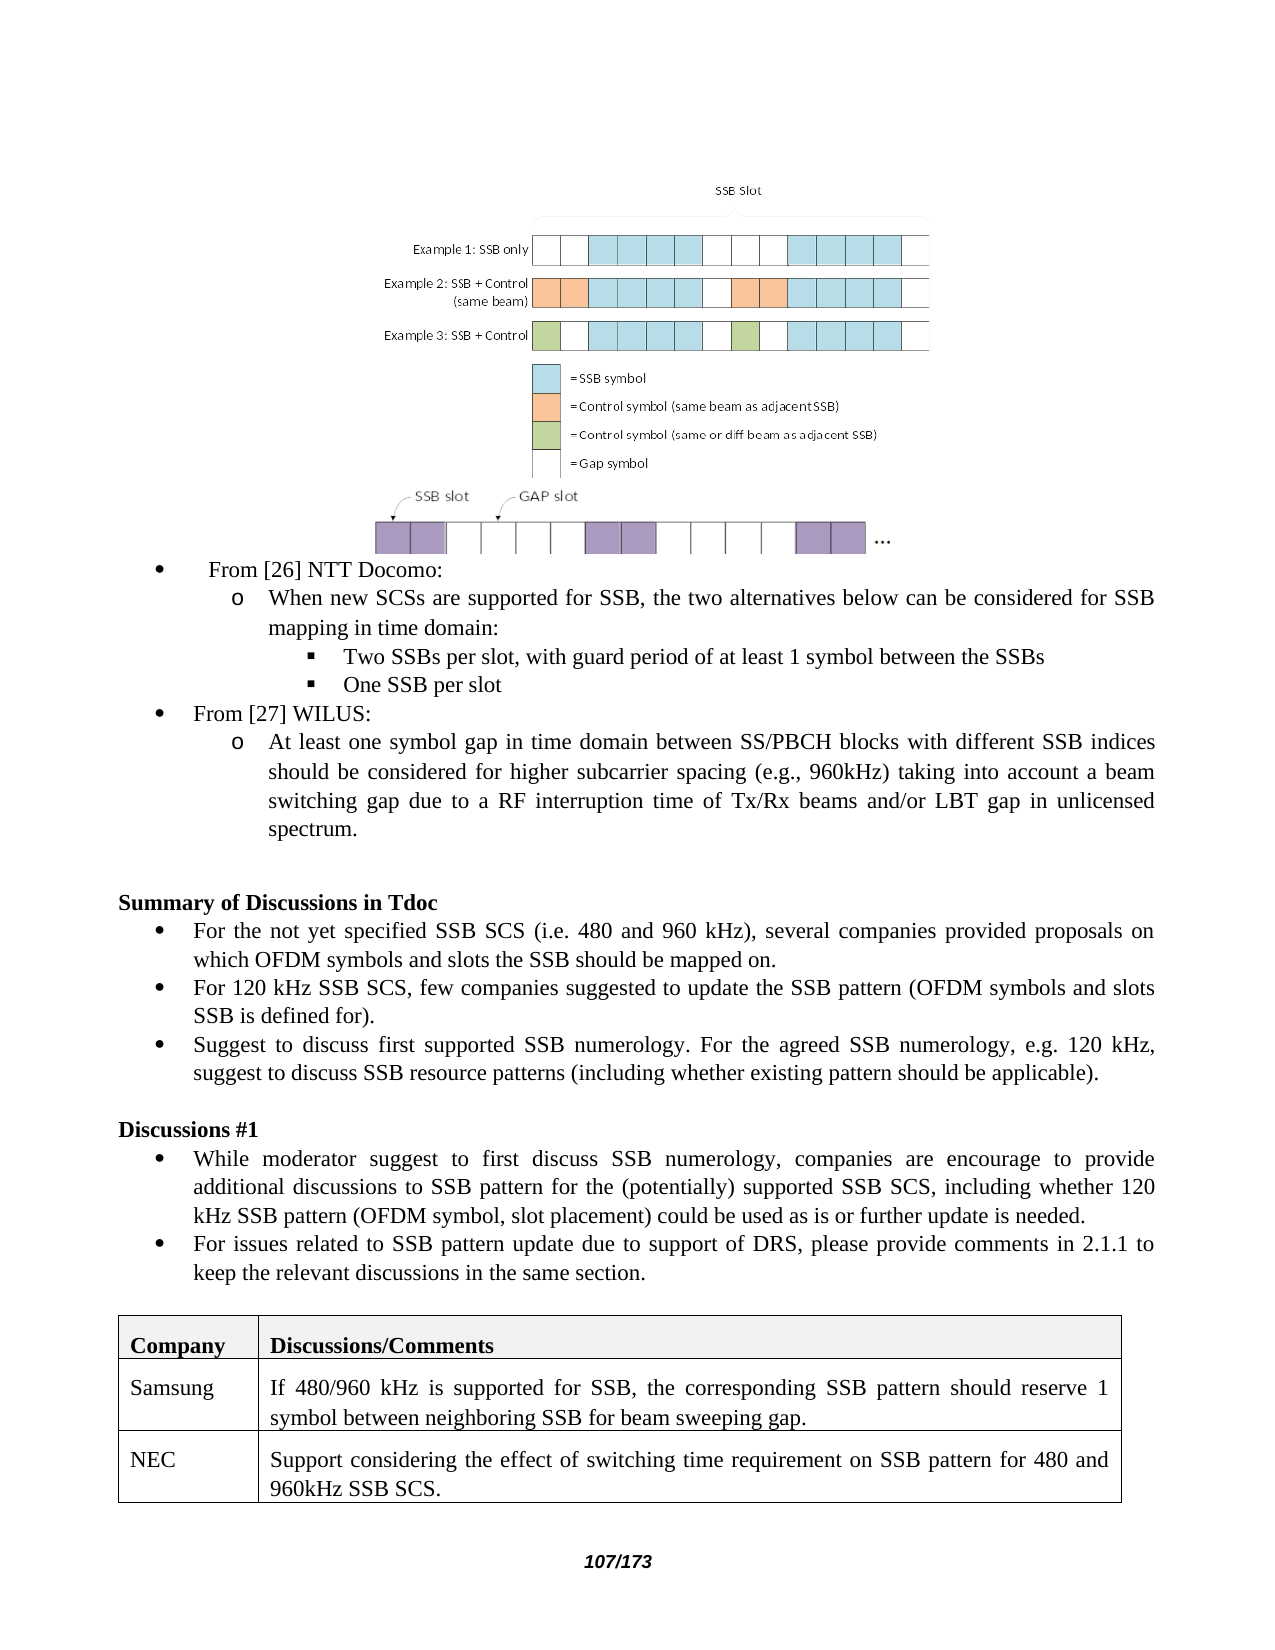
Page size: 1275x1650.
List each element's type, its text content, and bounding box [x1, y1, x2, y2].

list Suggest to discuss first supported SSB numerology. For the agreed SSB numerology, e.g. 120 kHz, suggest to discuss SSB resource patterns (including whether existing pattern should be applicable). [156, 1031, 1157, 1086]
table_cell If 480/960 kHz is supported for SSB, the corresponding SSB pattern should reserve 1 symbol between neighboring SSB for beam sweeping gap. [259, 1359, 1121, 1430]
list For 120 kHz SSB SCS, few companies suggested to update the SSB pattern (OFDM symbols and slots SSB is defined for). [156, 974, 1157, 1029]
table_header Discussions/Comments [259, 1316, 1121, 1358]
table_cell NEC [119, 1431, 258, 1502]
text Discussions #1 [118, 1116, 1157, 1143]
list While moderator suggest to first discuss SSB numerology, companies are encourage to provide additional discussions to SSB pattern for the (potentially) supported SSB SCS, including whether 120 kHz SSB pattern (OFDM symbol, slot placement) could be used as is or further update is needed. [156, 1145, 1157, 1228]
list For issues related to SSB pattern update due to support of DRS, please provide comments in 2.1.1 to keep the relevant discussions in the same section. [156, 1230, 1157, 1285]
text Summary of Discussions in Tdoc [118, 889, 1157, 915]
table_header Company [119, 1316, 258, 1358]
list One SSB per slot [306, 671, 1157, 698]
list From [26] NTT Docomo: [156, 556, 1157, 582]
table_cell Support considering the effect of switching time requirement on SSB pattern for 480 and 960kHz SSB SCS. [259, 1431, 1121, 1502]
list Two SSBs per slot, with guard period of at least 1 symbol between the SSBs [306, 643, 1157, 669]
list From [27] WILUS: [156, 700, 1157, 726]
list For the not yet specified SSB SCS (i.e. 480 and 960 kHz), several companies provided proposals on which OFDM symbols and slots the SSB should be mapped on. [156, 917, 1157, 972]
list When new SCSs are supported for SSB, the two alternatives below can be considered for SSB mapping in time domain: [231, 584, 1157, 641]
list At least one symbol gap in time domain between SS/PBCH blocks with different SSB indices should be considered for higher subcarrier spacing (e.g., 960kHz) taking into account a beam switching gap due to a RF interruption time of Tx/Rx beams and/or LBT gap in unlicensed spectrum. [231, 728, 1157, 842]
table_cell Samsung [119, 1359, 258, 1430]
